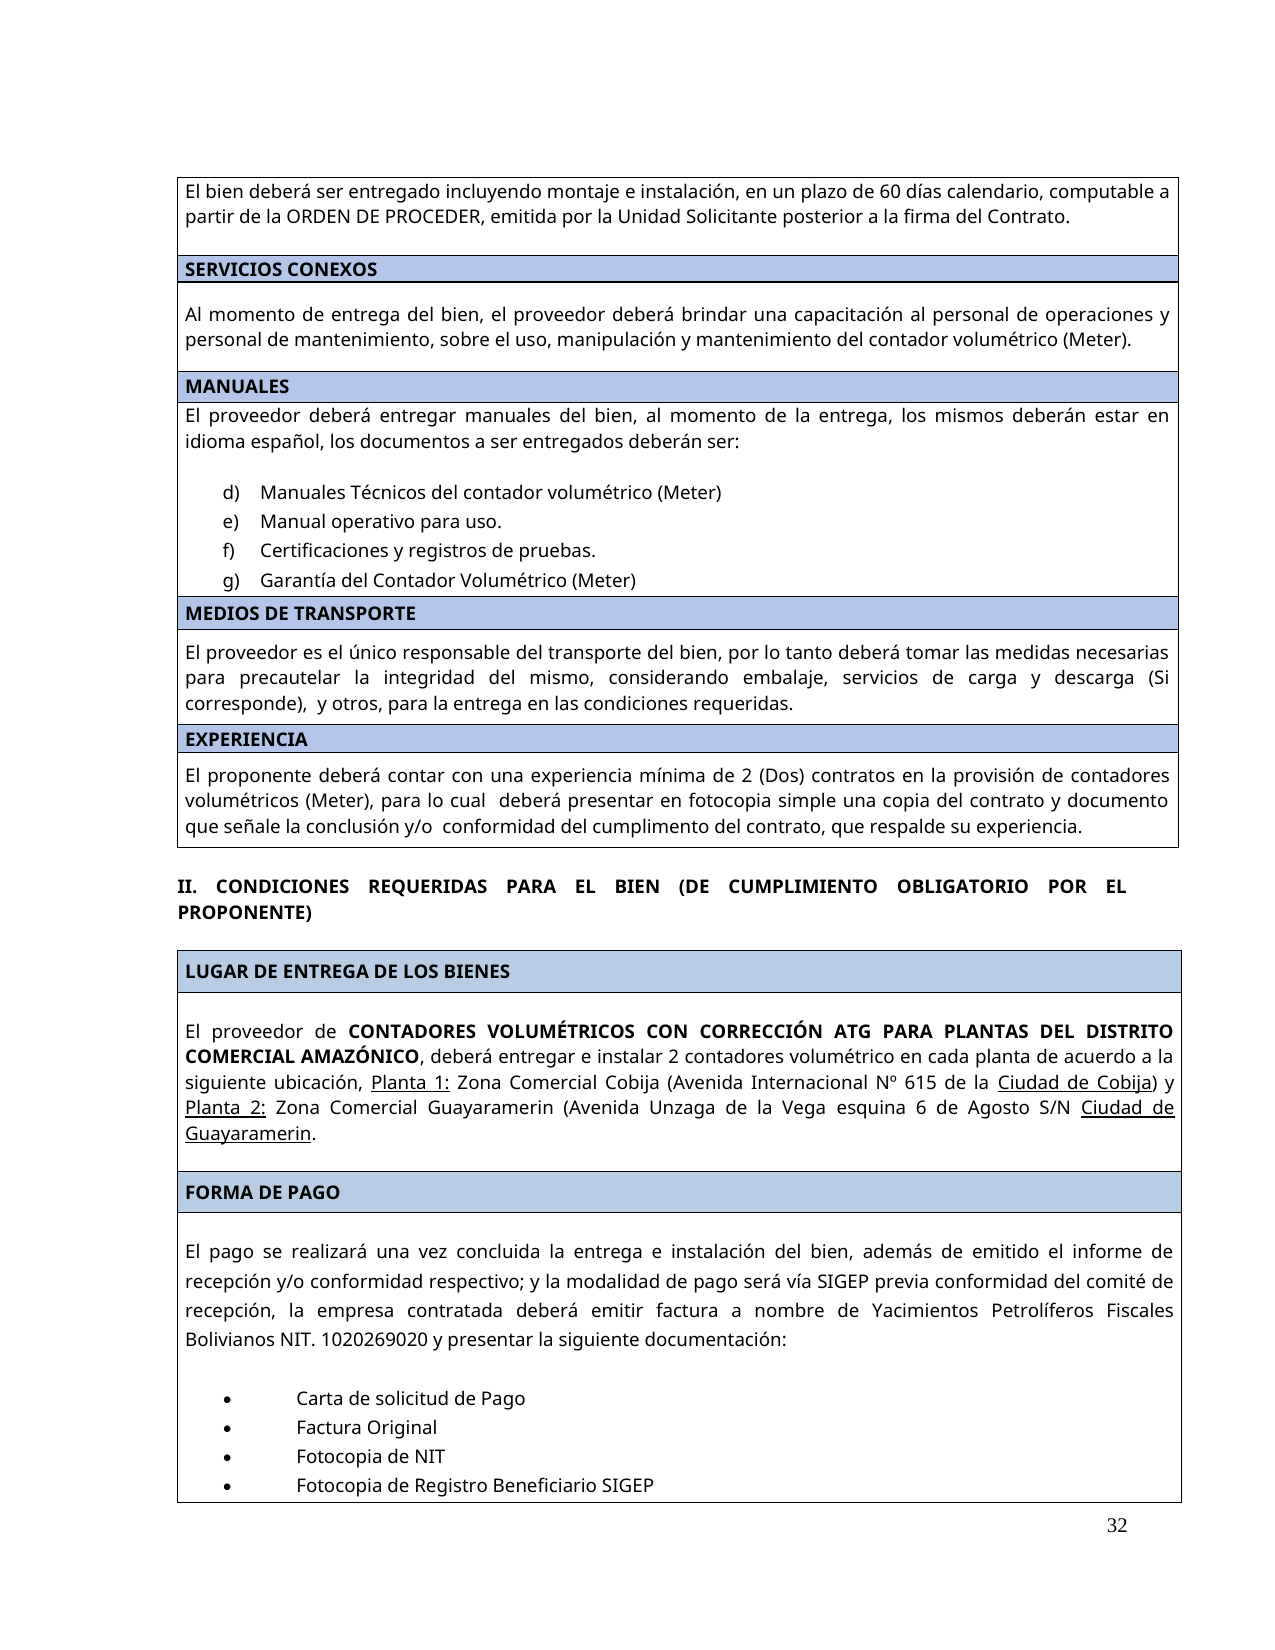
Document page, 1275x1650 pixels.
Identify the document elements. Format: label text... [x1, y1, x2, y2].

table_cell Al momento de entrega del bien, el proveedor deberá brindar una capacitación al personal de operaciones y personal de mantenimiento, sobre el uso, manipulación y mantenimiento del contador volumétrico (Meter). [178, 283, 1178, 371]
table_cell El proveedor es el único responsable del transporte del bien, por lo tanto deberá tomar las medidas necesarias para precautelar la integridad del mismo, considerando embalaje, servicios de carga y descarga (Si corresponde), y otros, para la entrega en las condiciones requeridas. [178, 630, 1178, 724]
table_cell MANUALES [178, 372, 1178, 402]
table_cell EXPERIENCIA [178, 725, 1178, 752]
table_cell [178, 1213, 1181, 1502]
table_cell El proveedor deberá entregar manuales del bien, al momento de la entrega, los mismos deberán estar en idioma español, los documentos a ser entregados deberán ser: Manuales Técnicos del contador volumétrico (Meter) Manual operativo para uso. Certificaciones y registros de pruebas. Garantía del Contador Volumétrico (Meter) [178, 403, 1178, 596]
table_cell El proveedor de CONTADORES VOLUMÉTRICOS CON CORRECCIÓN ATG PARA PLANTAS DEL DISTRITO COMERCIAL AMAZÓNICO, deberá entregar e instalar 2 contadores volumétrico en cada planta de acuerdo a la siguiente ubicación, Planta 1: Zona Comercial Cobija (Avenida Internacional Nº 615 de la Ciudad de Cobija) y Planta 2: Zona Comercial Guayaramerin (Avenida Unzaga de la Vega esquina 6 de Agosto S/N Ciudad de Guayaramerin. [178, 993, 1181, 1171]
list II. CONDICIONES REQUERIDAS PARA EL BIEN (DE CUMPLIMIENTO OBLIGATORIO POR EL PROPONENTE) [177, 874, 1127, 925]
table_cell FORMA DE PAGO [178, 1172, 1181, 1212]
table_cell El proponente deberá contar con una experiencia mínima de 2 (Dos) contratos en la provisión de contadores volumétricos (Meter), para lo cual deberá presentar en fotocopia simple una copia del contrato y documento que señale la conclusión y/o conformidad del cumplimento del contrato, que respalde su experiencia. [178, 753, 1178, 847]
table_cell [178, 178, 1178, 255]
table_header LUGAR DE ENTREGA DE LOS BIENES [178, 951, 1181, 992]
table_cell SERVICIOS CONEXOS [178, 256, 1178, 281]
table_cell MEDIOS DE TRANSPORTE [178, 597, 1178, 629]
